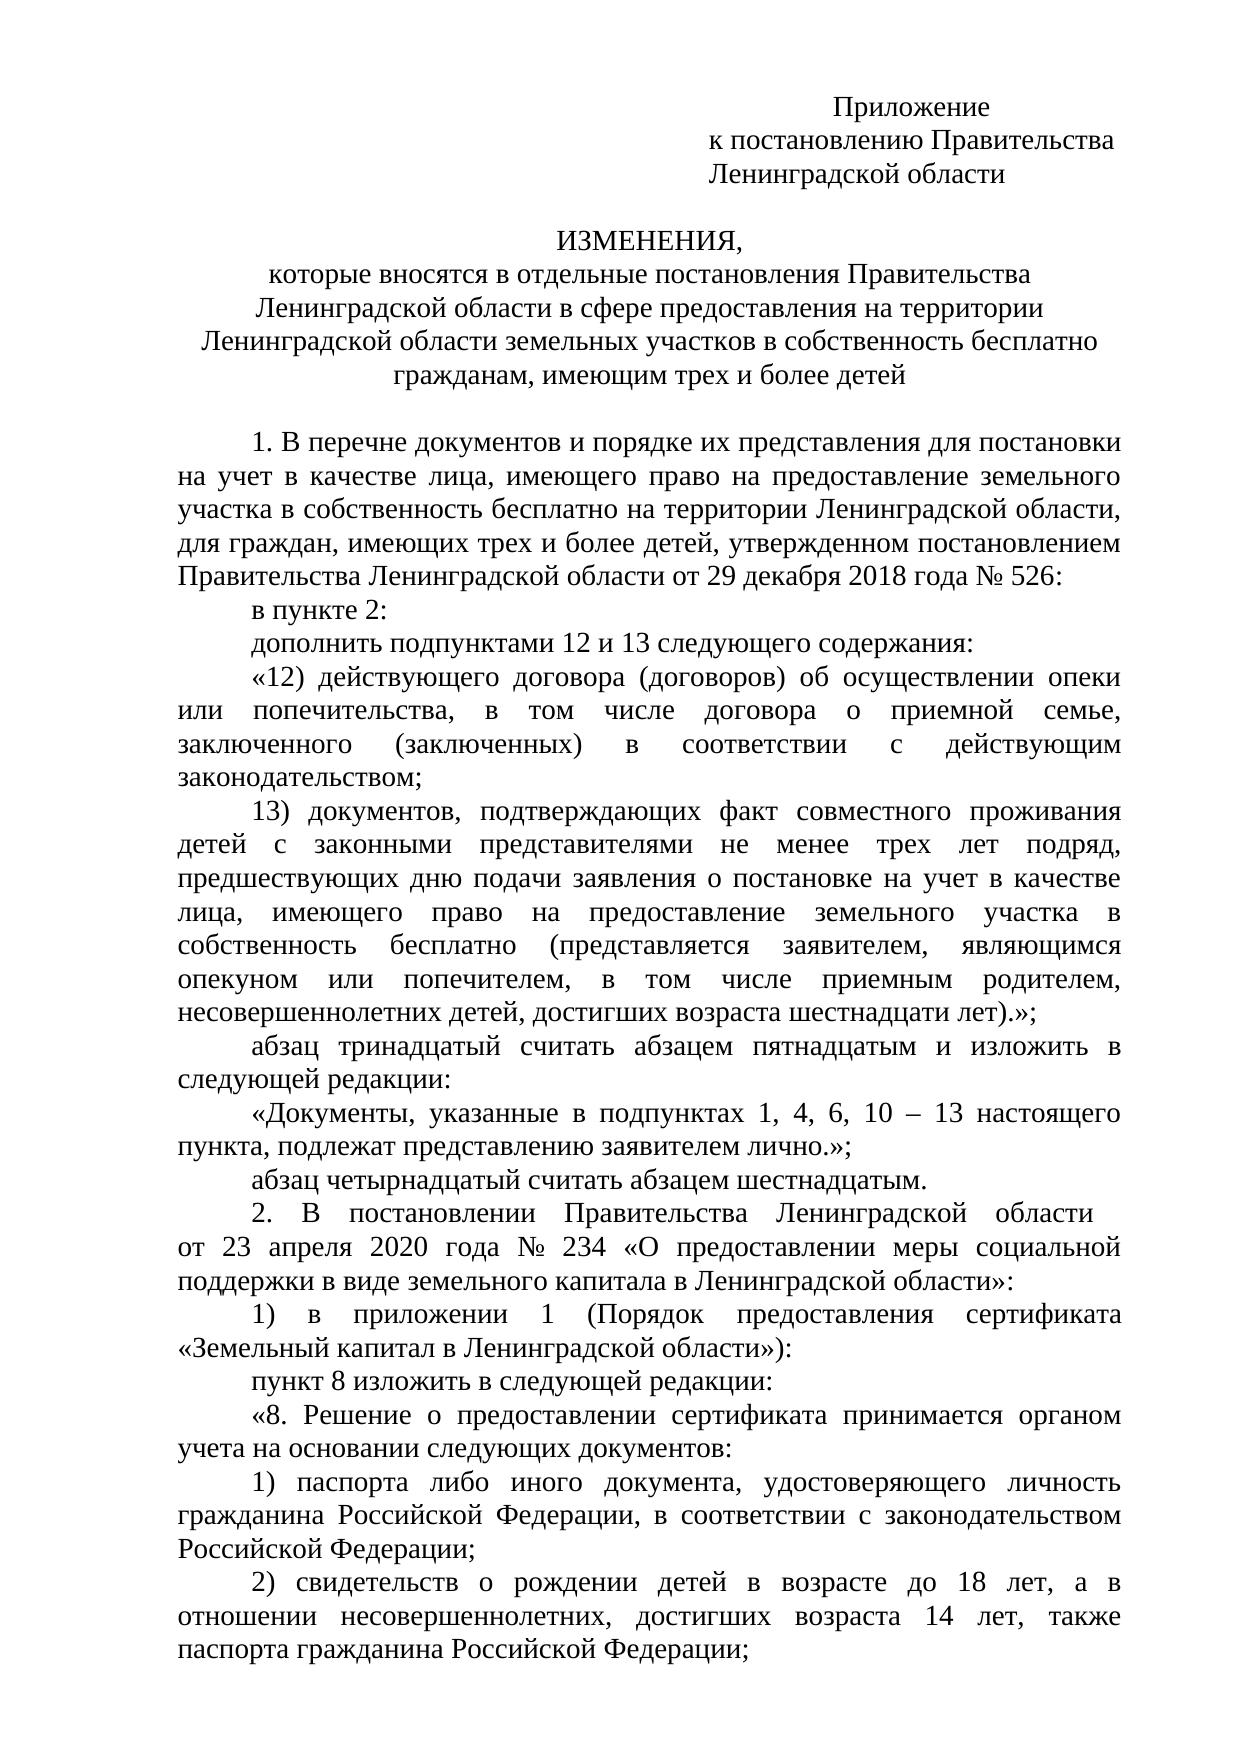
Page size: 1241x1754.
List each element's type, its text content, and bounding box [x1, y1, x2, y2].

title ИЗМЕНЕНИЯ, [177, 223, 1122, 256]
text 1. В перечне документов и порядке их представления для постановки на учет в качестве лица, имеющего право на предоставление земельного участка в собственность бесплатно на территории Ленинградской области, для граждан, имеющих трех и более детей, утвержденном постановлением Правительства Ленинградской области от 29 декабря 2018 года № 526: [177, 424, 1122, 592]
text в пункте 2: [177, 592, 1122, 625]
text Ленинградской области [177, 156, 1122, 189]
text Приложение [177, 89, 1122, 122]
text к постановлению Правительства [177, 122, 1122, 156]
text абзац тринадцатый считать абзацем пятнадцатым и изложить в следующей редакции: [177, 1028, 1122, 1095]
text 2. В постановлении Правительства Ленинградской области от 23 апреля 2020 года № 234 «О предоставлении меры социальной поддержки в виде земельного капитала в Ленинградской области»: [177, 1196, 1122, 1296]
text абзац четырнадцатый считать абзацем шестнадцатым. [177, 1162, 1122, 1196]
text дополнить подпунктами 12 и 13 следующего содержания: [177, 625, 1122, 659]
title которые вносятся в отдельные постановления Правительства Ленинградской области в сфере предоставления на территории Ленинградской области земельных участков в собственность бесплатно гражданам, имеющим трех и более детей [177, 256, 1122, 391]
text «Документы, указанные в подпунктах 1, 4, 6, 10 – 13 настоящего пункта, подлежат представлению заявителем лично.»; [177, 1095, 1122, 1162]
text 1) в приложении 1 (Порядок предоставления сертификата «Земельный капитал в Ленинградской области»): [177, 1296, 1122, 1363]
text 1) паспорта либо иного документа, удостоверяющего личность гражданина Российской Федерации, в соответствии с законодательством Российской Федерации; [177, 1464, 1122, 1564]
text пункт 8 изложить в следующей редакции: [177, 1363, 1122, 1397]
text «12) действующего договора (договоров) об осуществлении опеки или попечительства, в том числе договора о приемной семье, заключенного (заключенных) в соответствии с действующим законодательством; [177, 659, 1122, 793]
text 13) документов, подтверждающих факт совместного проживания детей с законными представителями не менее трех лет подряд, предшествующих дню подачи заявления о постановке на учет в качестве лица, имеющего право на предоставление земельного участка в собственность бесплатно (представляется заявителем, являющимся опекуном или попечителем, в том числе приемным родителем, несовершеннолетних детей, достигших возраста шестнадцати лет).»; [177, 793, 1122, 1028]
text 2) свидетельств о рождении детей в возрасте до 18 лет, а в отношении несовершеннолетних, достигших возраста 14 лет, также паспорта гражданина Российской Федерации; [177, 1564, 1122, 1665]
text «8. Решение о предоставлении сертификата принимается органом учета на основании следующих документов: [177, 1397, 1122, 1464]
